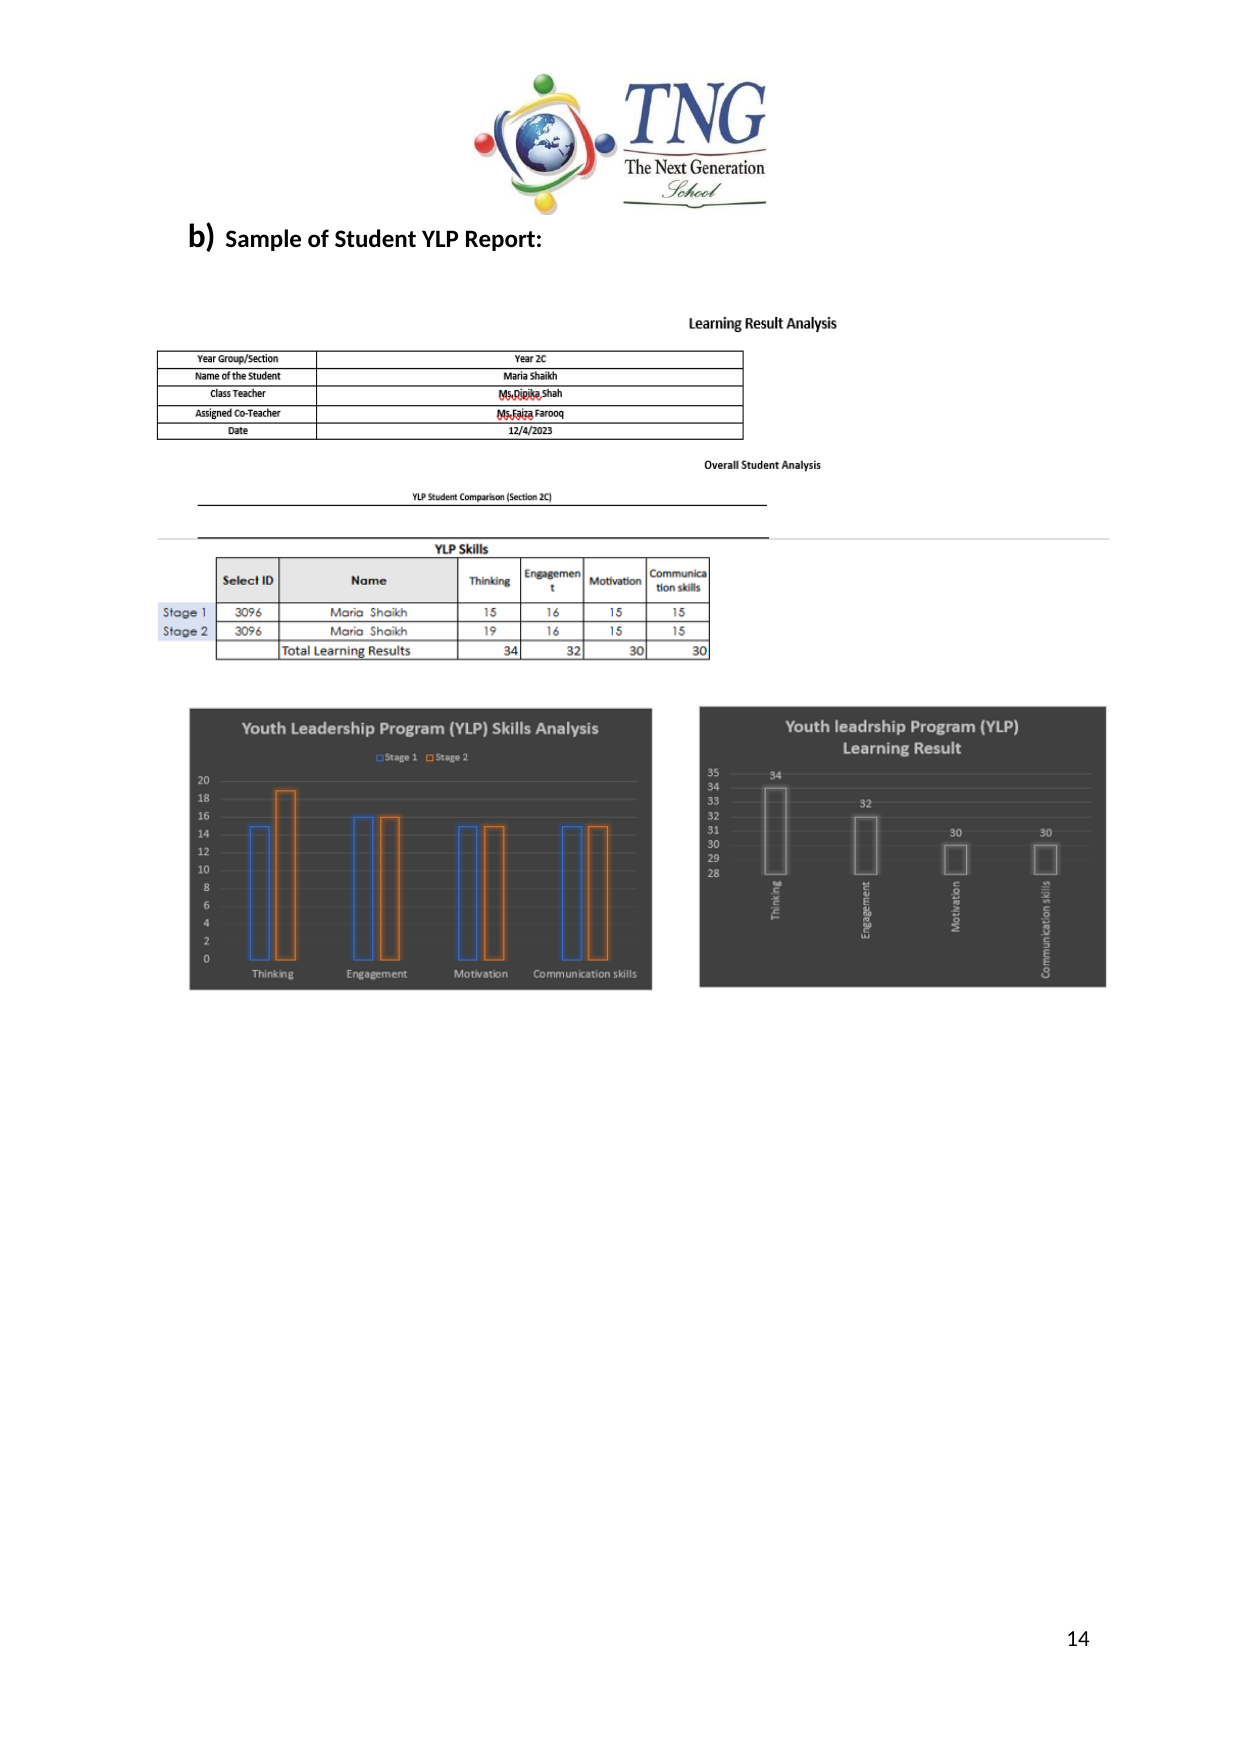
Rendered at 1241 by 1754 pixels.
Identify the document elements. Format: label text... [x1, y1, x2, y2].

picture [471, 73, 768, 214]
picture [112, 295, 1109, 989]
list Sample of Student YLP Report: [188, 214, 1201, 255]
